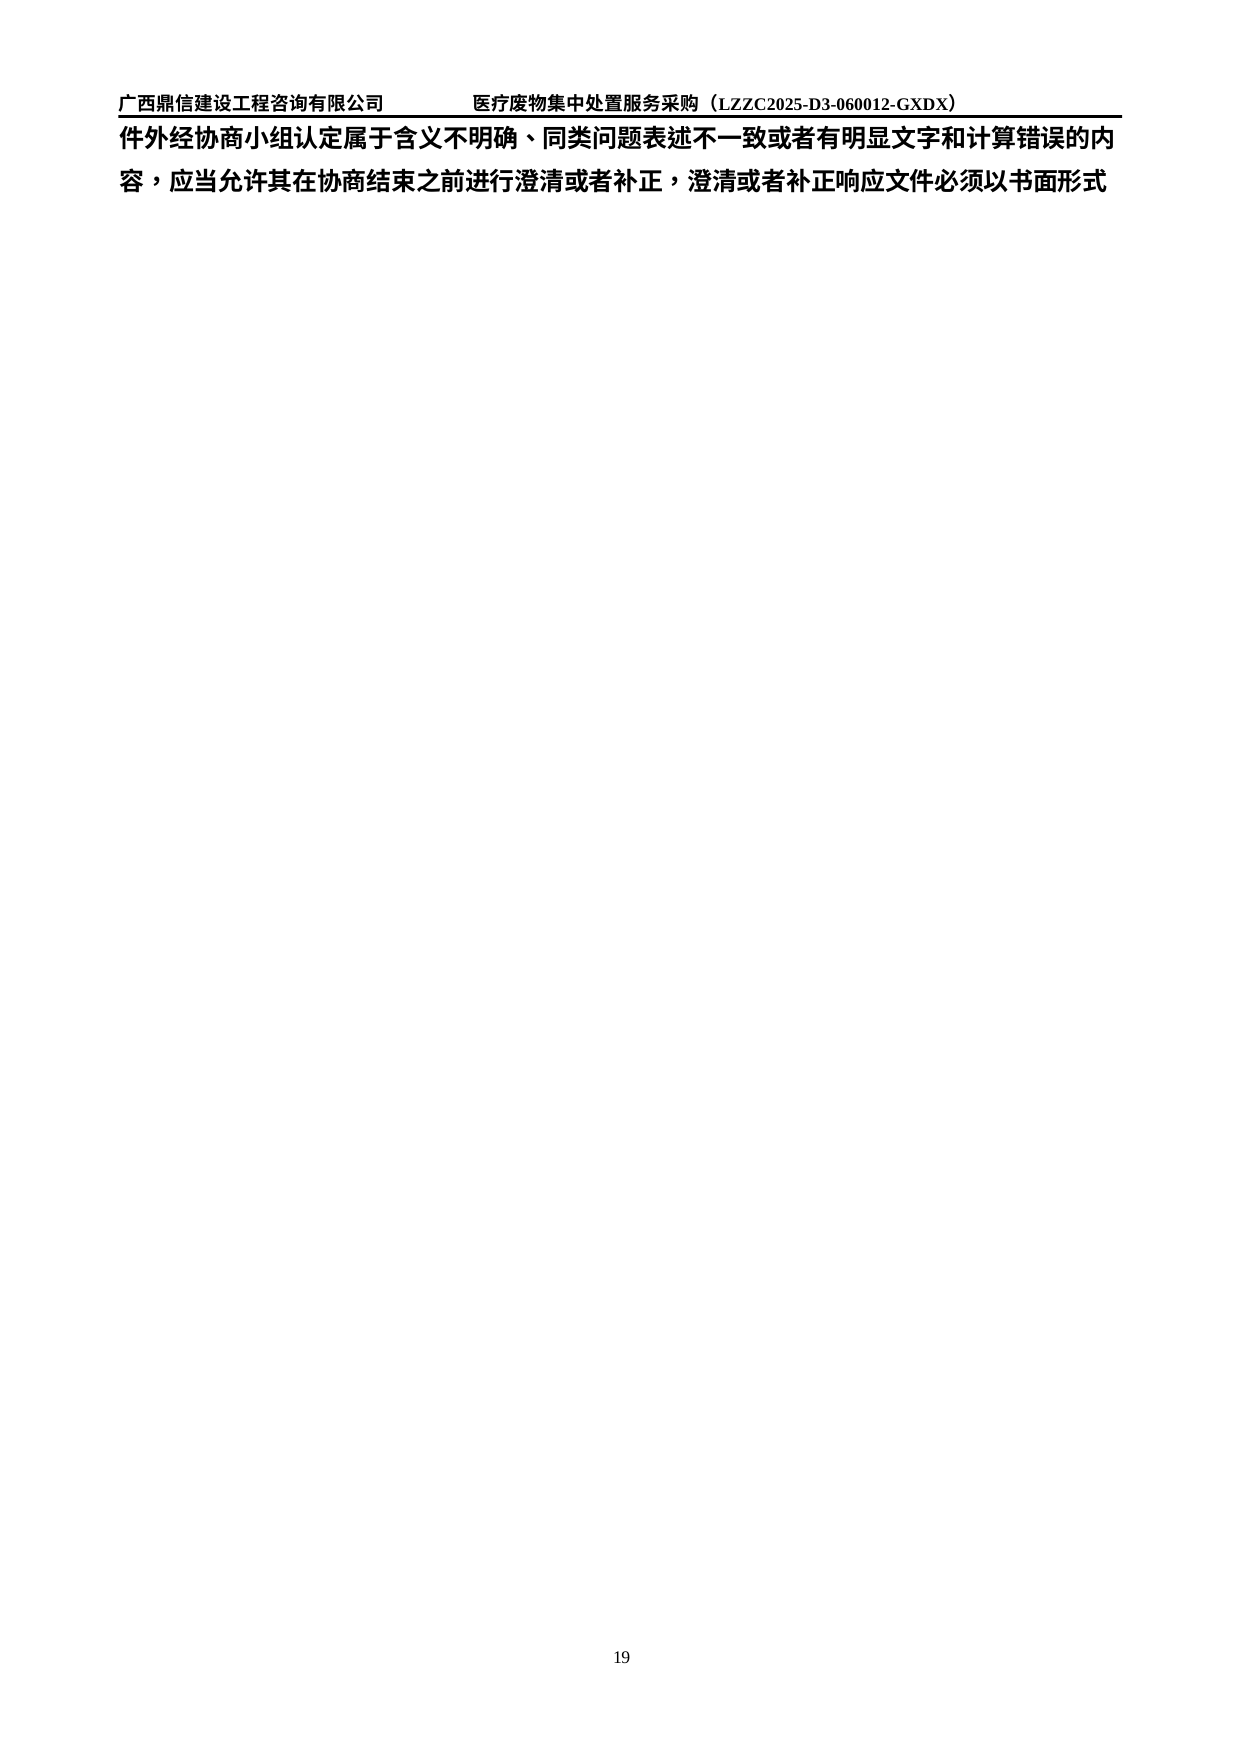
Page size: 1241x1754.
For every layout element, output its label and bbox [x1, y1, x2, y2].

text [119, 121, 1118, 198]
